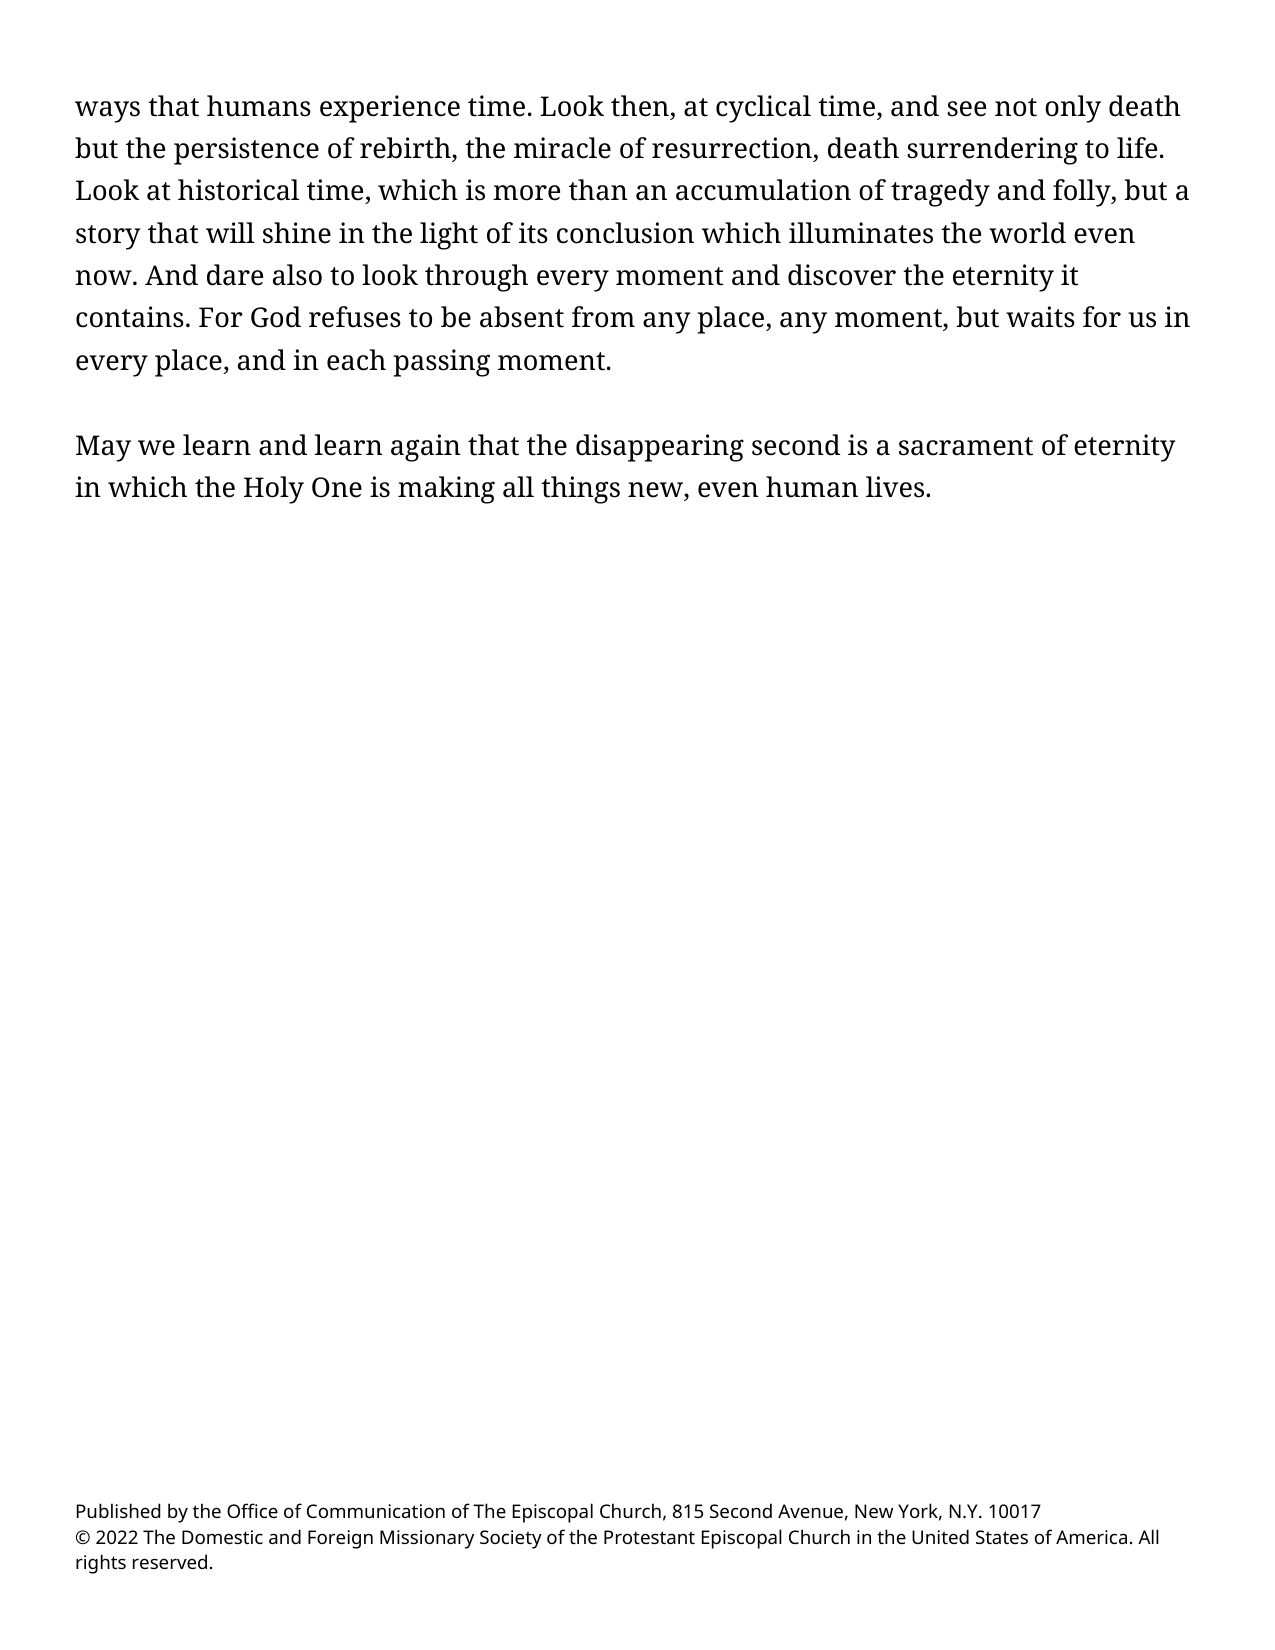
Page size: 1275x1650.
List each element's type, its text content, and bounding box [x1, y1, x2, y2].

text May we learn and learn again that the disappearing second is a sacrament of eternity in which the Holy One is making all things new, even human lives. [75, 426, 1200, 505]
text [75, 87, 1200, 378]
